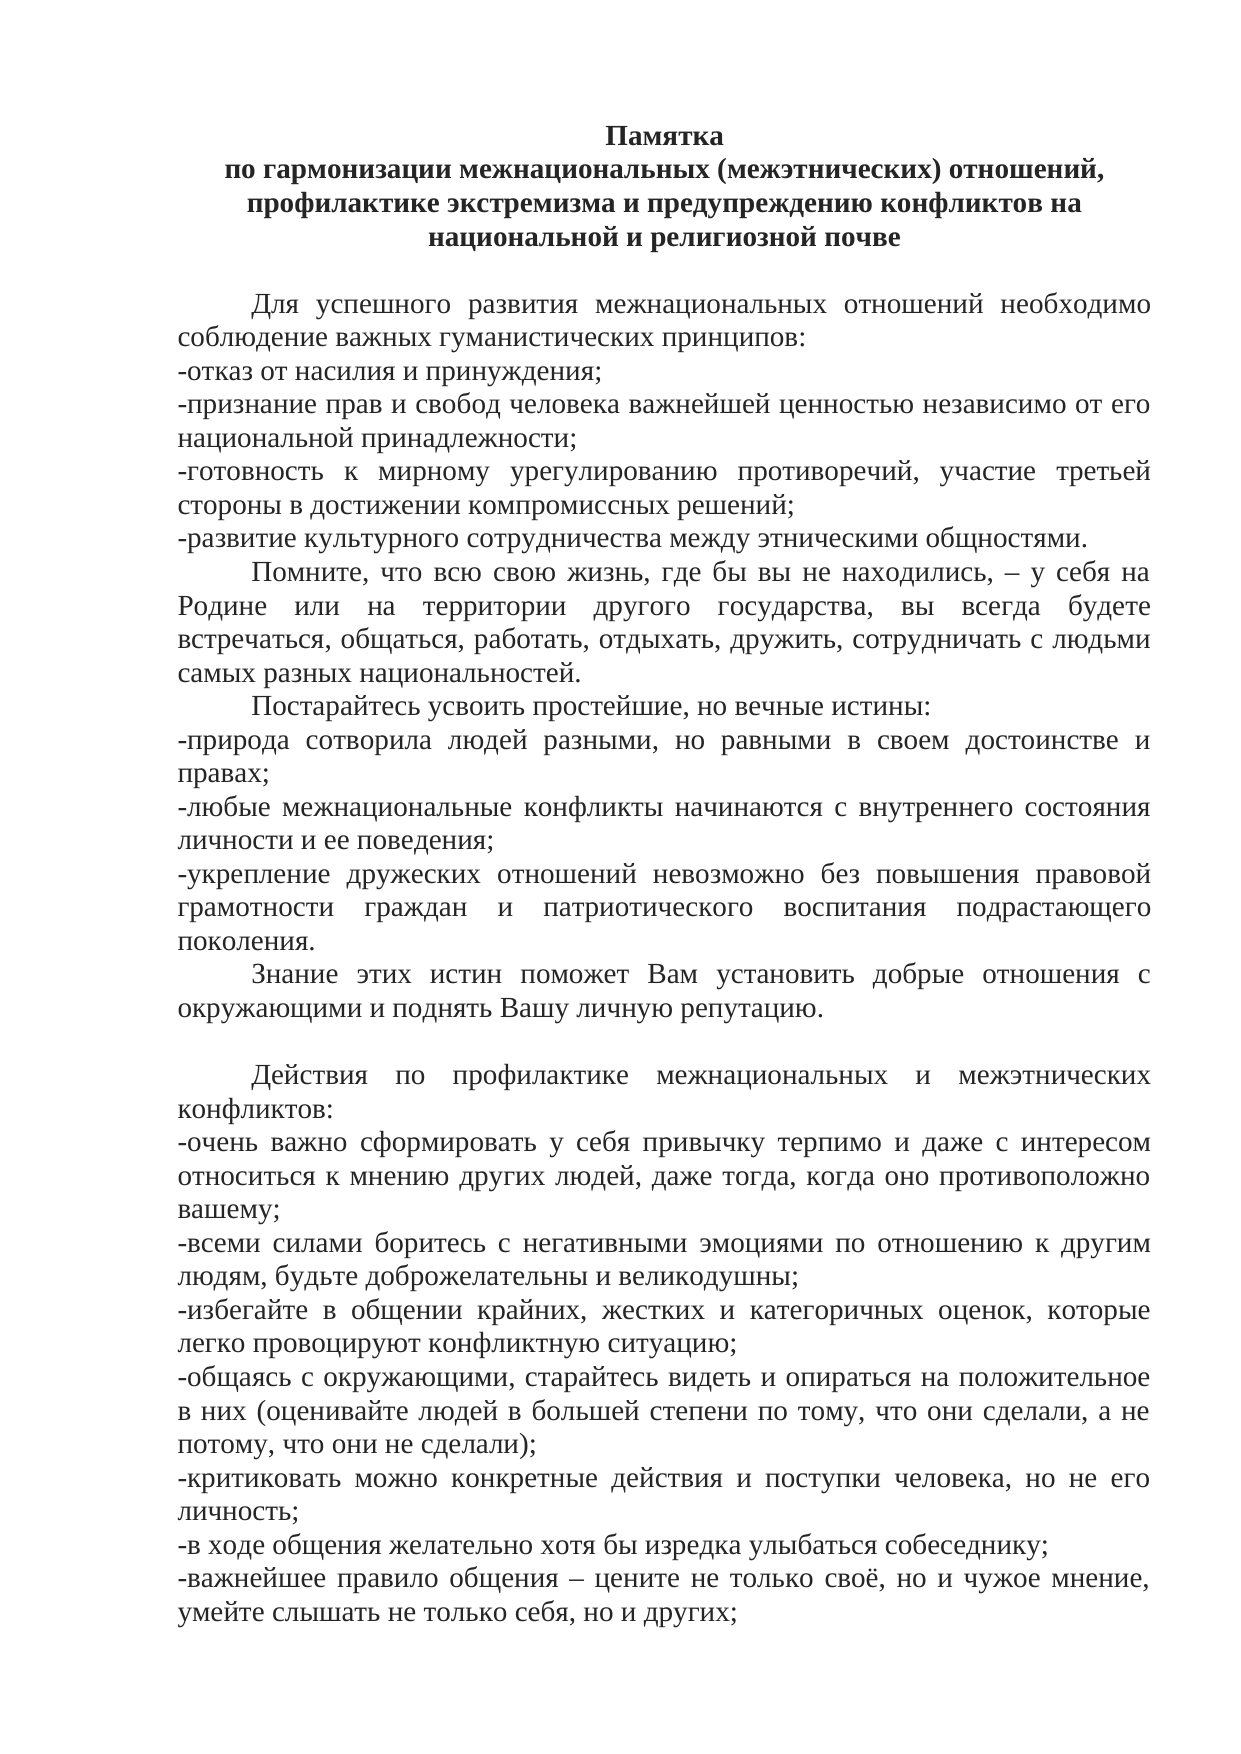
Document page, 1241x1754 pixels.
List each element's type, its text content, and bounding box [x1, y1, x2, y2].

text -в ходе общения желательно хотя бы изредка улыбаться собеседнику; [177, 1527, 1152, 1560]
text -общаясь с окружающими, старайтесь видеть и опираться на положительное в них (оценивайте людей в большей степени по тому, что они сделали, а не потому, что они не сделали); [177, 1359, 1152, 1460]
text Помните, что всю свою жизнь, где бы вы не находились, – у себя на Родине или на территории другого государства, вы всегда будете встречаться, общаться, работать, отдыхать, дружить, сотрудничать с людьми самых разных национальностей. [177, 554, 1152, 688]
text -готовность к мирному урегулированию противоречий, участие третьей стороны в достижении компромиссных решений; [177, 453, 1152, 521]
text -укрепление дружеских отношений невозможно без повышения правовой грамотности граждан и патриотического воспитания подрастающего поколения. [177, 856, 1152, 957]
text -очень важно сформировать у себя привычку терпимо и даже с интересом относиться к мнению других людей, даже тогда, когда оно противоположно вашему; [177, 1124, 1152, 1225]
text -избегайте в общении крайних, жестких и категоричных оценок, которые легко провоцируют конфликтную ситуацию; [177, 1292, 1152, 1359]
text -отказ от насилия и принуждения; [177, 353, 1152, 386]
text Действия по профилактике межнациональных и межэтнических конфликтов: [177, 1057, 1152, 1124]
text Для успешного развития межнациональных отношений необходимо соблюдение важных гуманистических принципов: [177, 286, 1152, 353]
text Знание этих истин поможет Вам установить добрые отношения с окружающими и поднять Вашу личную репутацию. [177, 957, 1152, 1024]
text -признание прав и свобод человека важнейшей ценностью независимо от его национальной принадлежности; [177, 386, 1152, 453]
text -критиковать можно конкретные действия и поступки человека, но не его личность; [177, 1460, 1152, 1527]
text по гармонизации межнациональных (межэтнических) отношений, профилактике экстремизма и предупреждению конфликтов на национальной и религиозной почве [177, 152, 1152, 252]
text -развитие культурного сотрудничества между этническими общностями. [177, 521, 1152, 554]
text -природа сотворила людей разными, но равными в своем достоинстве и правах; [177, 722, 1152, 789]
text Памятка [177, 118, 1152, 152]
text -любые межнациональные конфликты начинаются с внутреннего состояния личности и ее поведения; [177, 789, 1152, 856]
text -важнейшее правило общения – цените не только своё, но и чужое мнение, умейте слышать не только себя, но и других; [177, 1560, 1152, 1627]
text Постарайтесь усвоить простейшие, но вечные истины: [177, 688, 1152, 722]
text -всеми силами боритесь с негативными эмоциями по отношению к другим людям, будьте доброжелательны и великодушны; [177, 1225, 1152, 1292]
